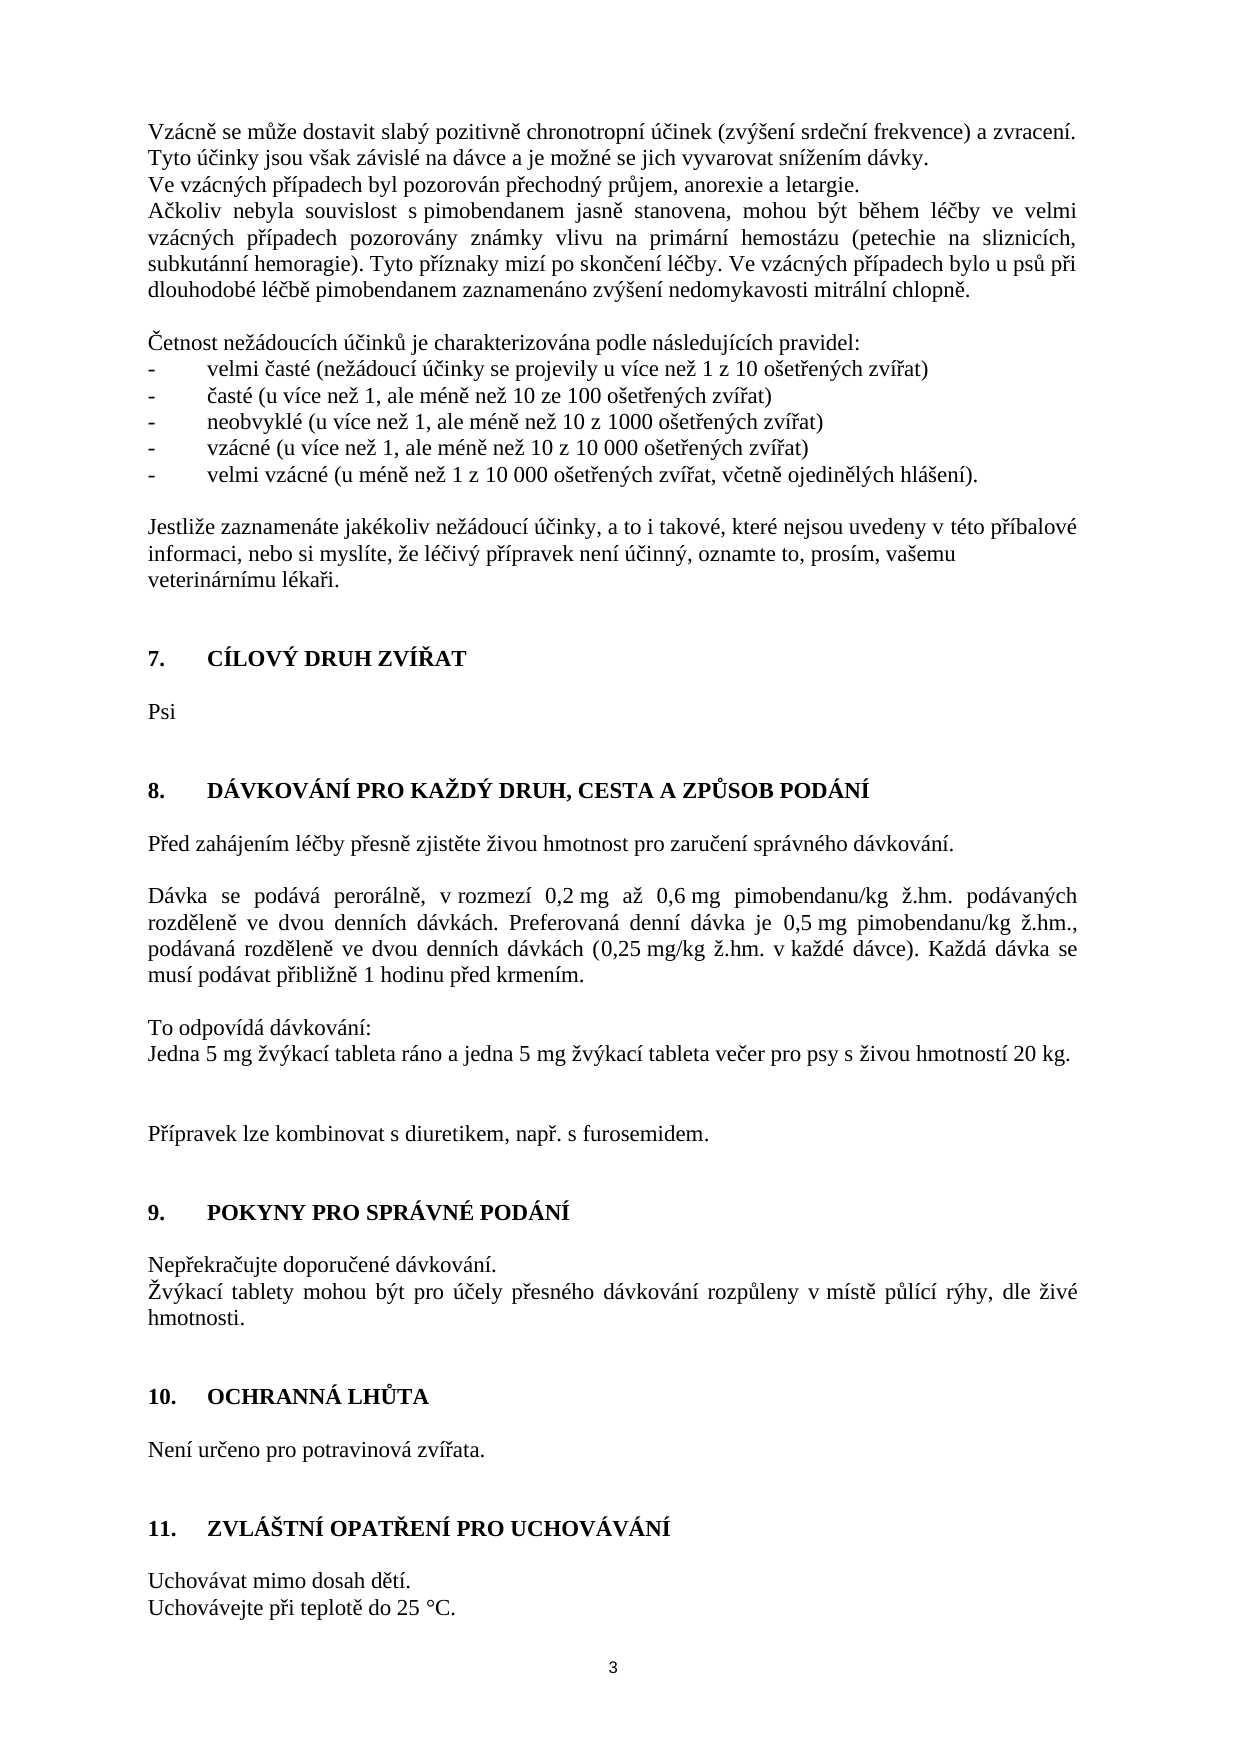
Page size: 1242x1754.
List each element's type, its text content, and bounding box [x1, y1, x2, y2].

text Ačkoliv nebyla souvislost s pimobendanem jasně stanovena, mohou být během léčby ve velmi vzácných případech pozorovány známky vlivu na primární hemostázu (petechie na sliznicích, subkutánní hemoragie). Tyto příznaky mizí po skončení léčby. Ve vzácných případech bylo u psů při dlouhodobé léčbě pimobendanem zaznamenáno zvýšení nedomykavosti mitrální chlopně. [148, 197, 1078, 303]
text Jedna 5 mg žvýkací tableta ráno a jedna 5 mg žvýkací tableta večer pro psy s živou hmotností 20 kg. [148, 1041, 1078, 1067]
text 7. CÍLOVÝ DRUH ZVÍŘAT [148, 645, 1078, 672]
text Žvýkací tablety mohou být pro účely přesného dávkování rozpůleny v místě půlící rýhy, dle živé hmotnosti. [148, 1278, 1078, 1330]
text Uchovávat mimo dosah dětí. [148, 1568, 1078, 1594]
text Nepřekračujte doporučené dávkování. [148, 1251, 1078, 1278]
text Četnost nežádoucích účinků je charakterizována podle následujících pravidel: [148, 329, 1078, 355]
text - velmi časté (nežádoucí účinky se projevily u více než 1 z 10 ošetřených zvířat) [148, 355, 1078, 382]
text - velmi vzácné (u méně než 1 z 10 000 ošetřených zvířat, včetně ojedinělých hlášení). [148, 461, 1078, 487]
text Jestliže zaznamenáte jakékoliv nežádoucí účinky, a to i takové, které nejsou uvedeny v této příbalové informaci, nebo si myslíte, že léčivý přípravek není účinný, oznamte to, prosím, vašemu veterinárnímu lékaři. [148, 513, 1078, 592]
text To odpovídá dávkování: [148, 1014, 1078, 1041]
text Přípravek lze kombinovat s diuretikem, např. s furosemidem. [148, 1119, 1078, 1146]
text Psi [148, 698, 1078, 724]
text Dávka se podává perorálně, v rozmezí 0,2 mg až 0,6 mg pimobendanu/kg ž.hm. podávaných rozděleně ve dvou denních dávkách. Preferovaná denní dávka je 0,5 mg pimobendanu/kg ž.hm., podávaná rozděleně ve dvou denních dávkách (0,25 mg/kg ž.hm. v každé dávce). Každá dávka se musí podávat přibližně 1 hodinu před krmením. [148, 882, 1078, 988]
text - časté (u více než 1, ale méně než 10 ze 100 ošetřených zvířat) [148, 382, 1078, 408]
text Uchovávejte při teplotě do . [148, 1594, 1078, 1620]
text - neobvyklé (u více než 1, ale méně než 10 z 1000 ošetřených zvířat) [148, 408, 1078, 434]
text 11. ZVLÁŠTNÍ OPATŘENÍ PRO UCHOVÁVÁNÍ [148, 1515, 1078, 1541]
text Vzácně se může dostavit slabý pozitivně chronotropní účinek (zvýšení srdeční frekvence) a zvracení. Tyto účinky jsou však závislé na dávce a je možné se jich vyvarovat snížením dávky. [148, 118, 1078, 171]
text 9. POKYNY PRO SPRÁVNÉ PODÁNÍ [148, 1199, 1078, 1225]
text Před zahájením léčby přesně zjistěte živou hmotnost pro zaručení správného dávkování. [148, 830, 1078, 856]
text 8. DÁVKOVÁNÍ PRO KAŽDÝ DRUH, CESTA A ZPŮSOB PODÁNÍ [148, 777, 1078, 803]
text - vzácné (u více než 1, ale méně než 10 z 10 000 ošetřených zvířat) [148, 434, 1078, 461]
text 10. OCHRANNÁ LHŮTA [148, 1383, 1078, 1409]
text Ve vzácných případech byl pozorován přechodný průjem, anorexie a letargie. [148, 171, 1078, 197]
text Není určeno pro potravinová zvířata. [148, 1436, 1078, 1462]
